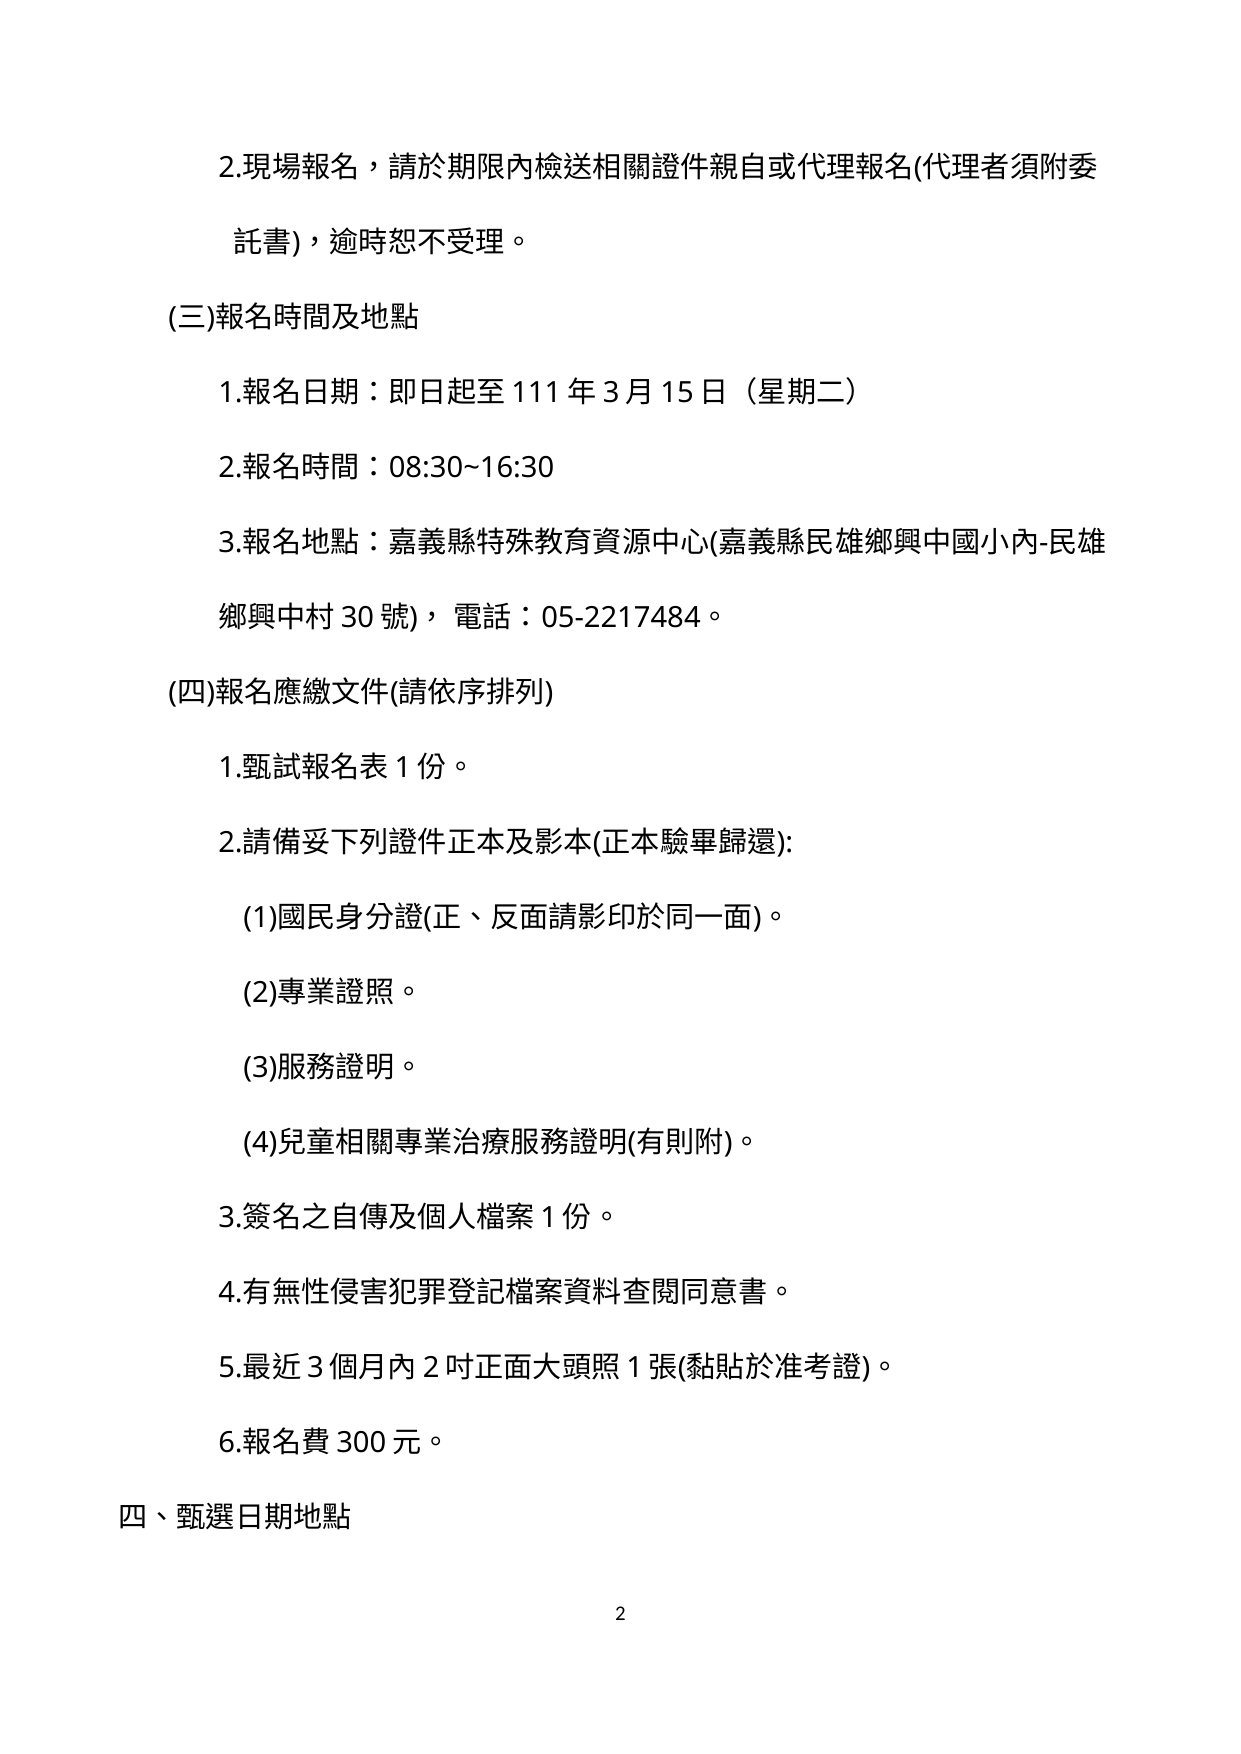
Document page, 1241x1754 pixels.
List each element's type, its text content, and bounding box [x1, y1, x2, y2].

text 1.報名日期：即日起至111年 3月15日（星期二） [218, 353, 1122, 428]
text 3.報名地點：嘉義縣特殊教育資源中心(嘉義縣民雄鄉興中國小內-民雄鄉興中村30號)， 電話：05-2217484。 [218, 503, 1122, 653]
text (4)兒童相關專業治療服務證明(有則附)。 [243, 1103, 1122, 1178]
text 四、甄選日期地點 [118, 1478, 1122, 1553]
text 4.有無性侵害犯罪登記檔案資料查閱同意書。 [218, 1253, 1122, 1328]
text (三)報名時間及地點 [168, 278, 1122, 353]
text 2.請備妥下列證件正本及影本(正本驗畢歸還): [218, 803, 1122, 878]
text 託書)，逾時恕不受理。 [218, 203, 1122, 278]
text (四)報名應繳文件(請依序排列) [168, 653, 1122, 728]
text (1)國民身分證(正、反面請影印於同一面)。 [243, 878, 1122, 953]
text 3.簽名之自傳及個人檔案1份。 [218, 1178, 1122, 1253]
text (2)專業證照。 [243, 953, 1122, 1028]
text 2.現場報名，請於期限內檢送相關證件親自或代理報名(代理者須附委 [218, 128, 1122, 203]
text 5.最近3個月內2吋正面大頭照1張(黏貼於准考證)。 [218, 1328, 1122, 1403]
text 2.報名時間：08:30~16:30 [218, 428, 1122, 503]
text 1.甄試報名表1份。 [218, 728, 1122, 803]
text (3)服務證明。 [243, 1028, 1122, 1103]
text 6.報名費300元。 [218, 1403, 1122, 1478]
